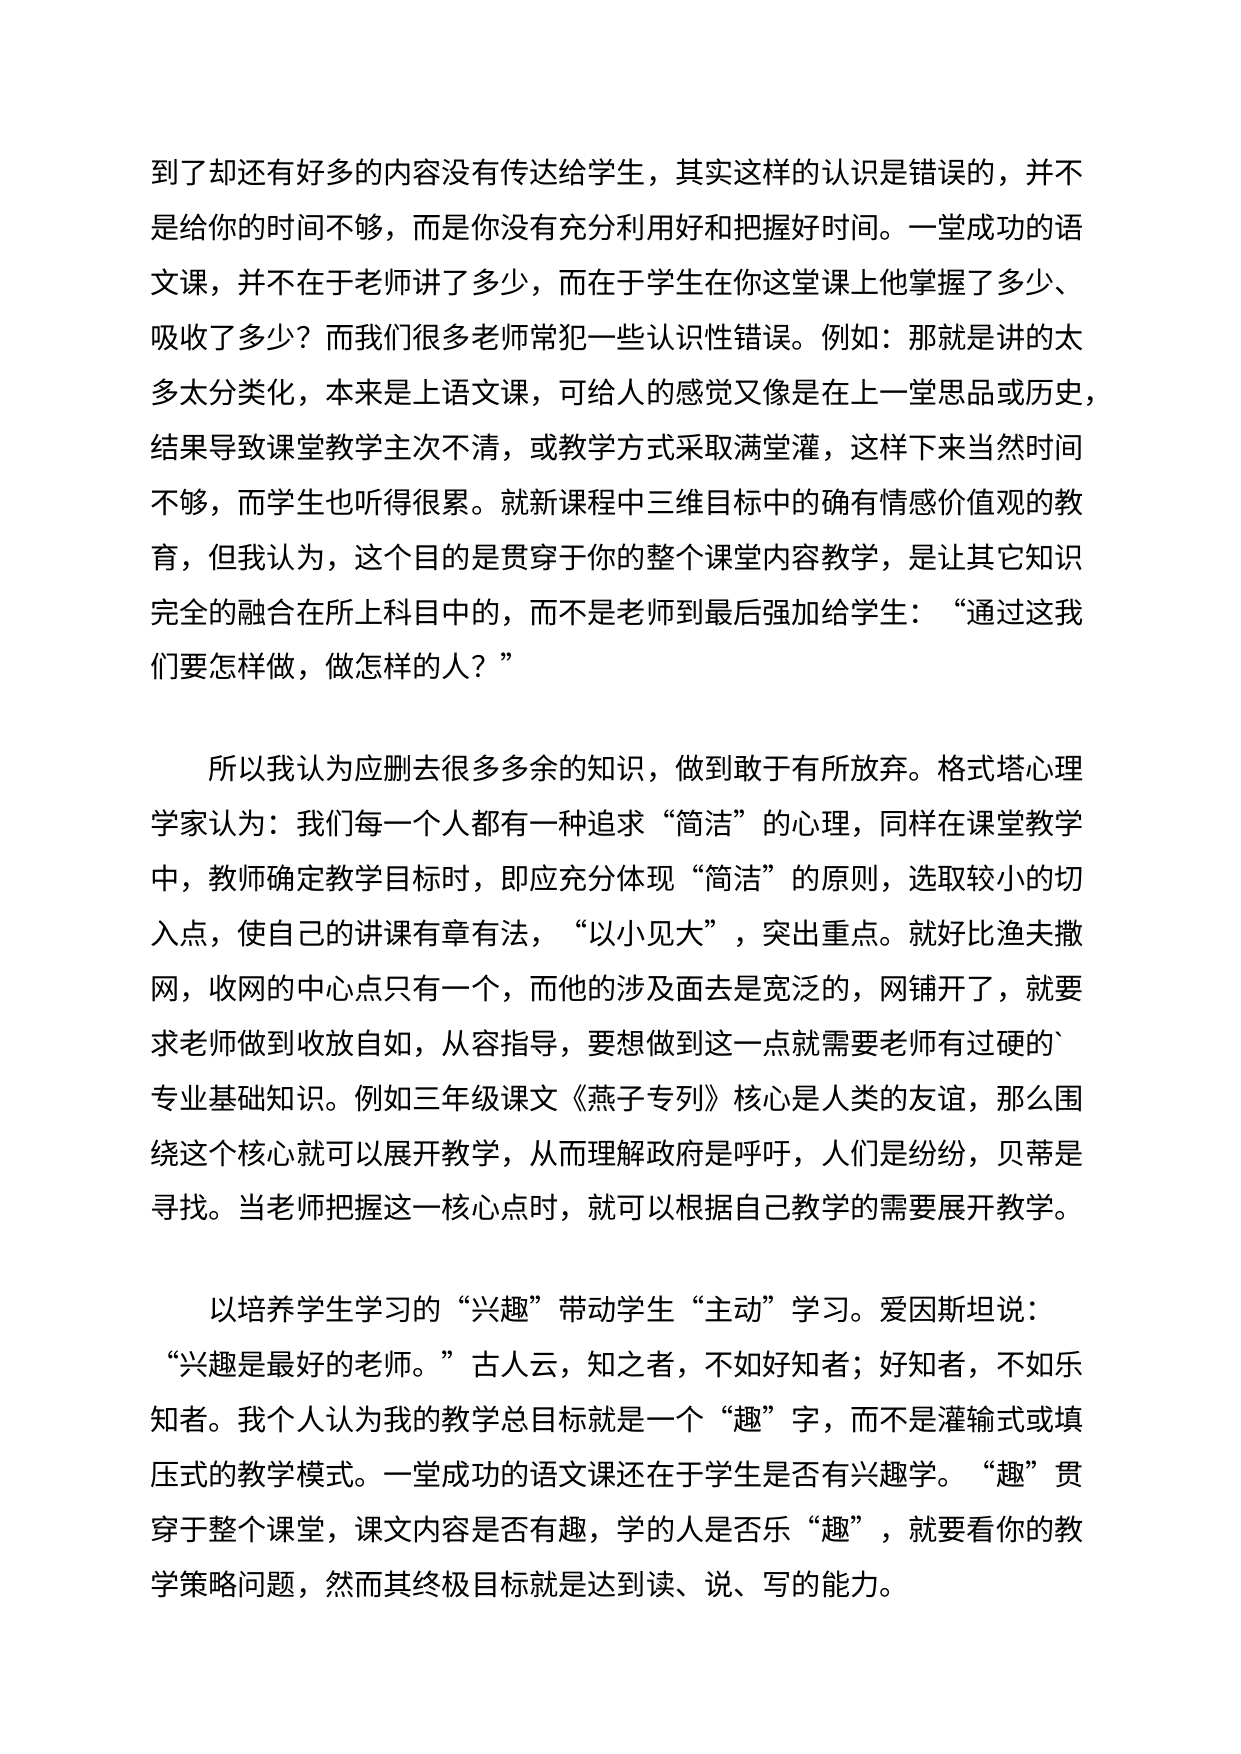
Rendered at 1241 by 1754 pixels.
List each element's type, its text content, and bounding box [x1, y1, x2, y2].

text 所以我认为应删去很多多余的知识，做到敢于有所放弃。格式塔心理学家认为：我们每一个人都有一种追求“简洁”的心理，同样在课堂教学中，教师确定教学目标时，即应充分体现“简洁”的原则，选取较小的切入点，使自己的讲课有章有法，“以小见大”，突出重点。就好比渔夫撒网，收网的中心点只有一个，而他的涉及面去是宽泛的，网铺开了，就要求老师做到收放自如，从容指导，要想做到这一点就需要老师有过硬的`专业基础知识。例如三年级课文《燕子专列》核心是人类的友谊，那么围绕这个核心就可以展开教学，从而理解政府是呼吁，人们是纷纷，贝蒂是寻找。当老师把握这一核心点时，就可以根据自己教学的需要展开教学。 [150, 746, 1090, 1227]
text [150, 150, 1090, 686]
text 以培养学生学习的“兴趣”带动学生“主动”学习。爱因斯坦说：“兴趣是最好的老师。”古人云，知之者，不如好知者；好知者，不如乐知者。我个人认为我的教学总目标就是一个“趣”字，而不是灌输式或填压式的教学模式。一堂成功的语文课还在于学生是否有兴趣学。“趣”贯穿于整个课堂，课文内容是否有趣，学的人是否乐“趣”，就要看你的教学策略问题，然而其终极目标就是达到读、说、写的能力。 [150, 1287, 1090, 1604]
